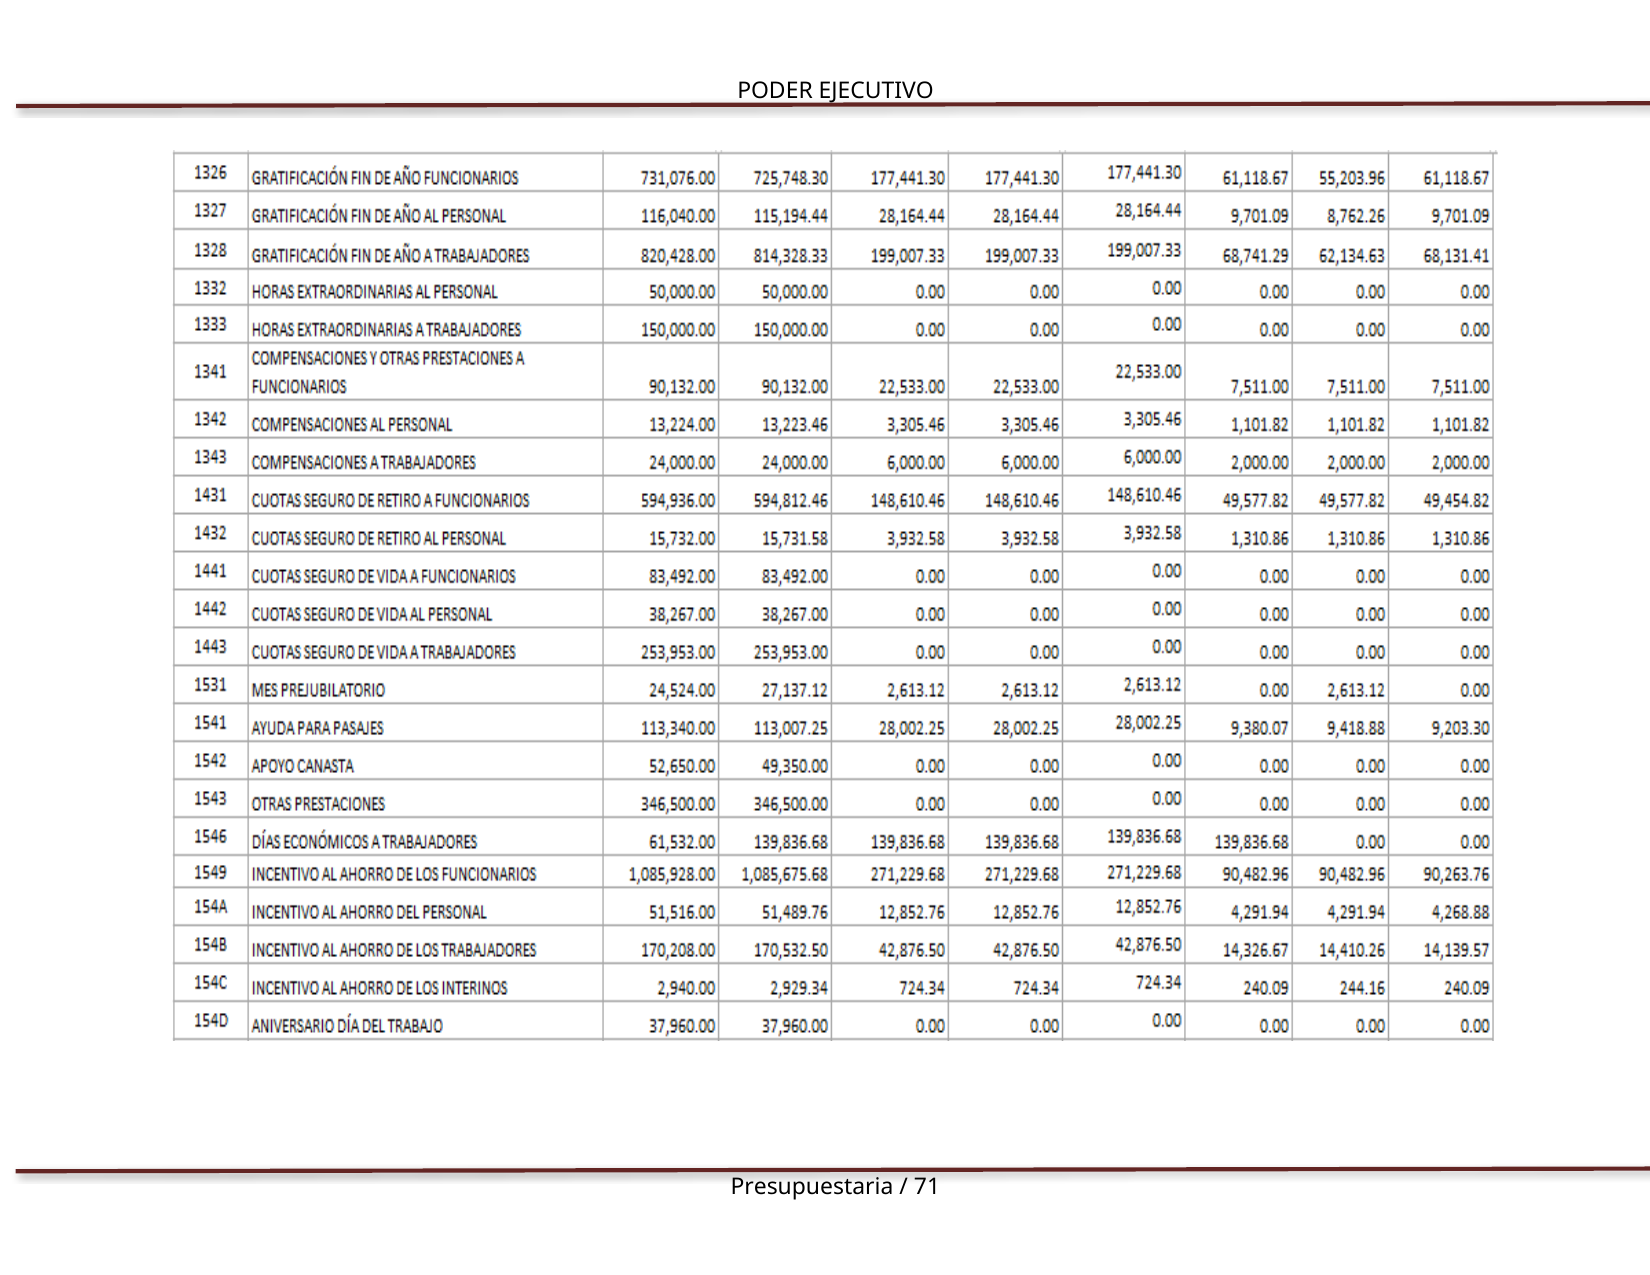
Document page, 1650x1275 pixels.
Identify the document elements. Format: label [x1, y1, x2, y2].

picture [172, 150, 1498, 1041]
